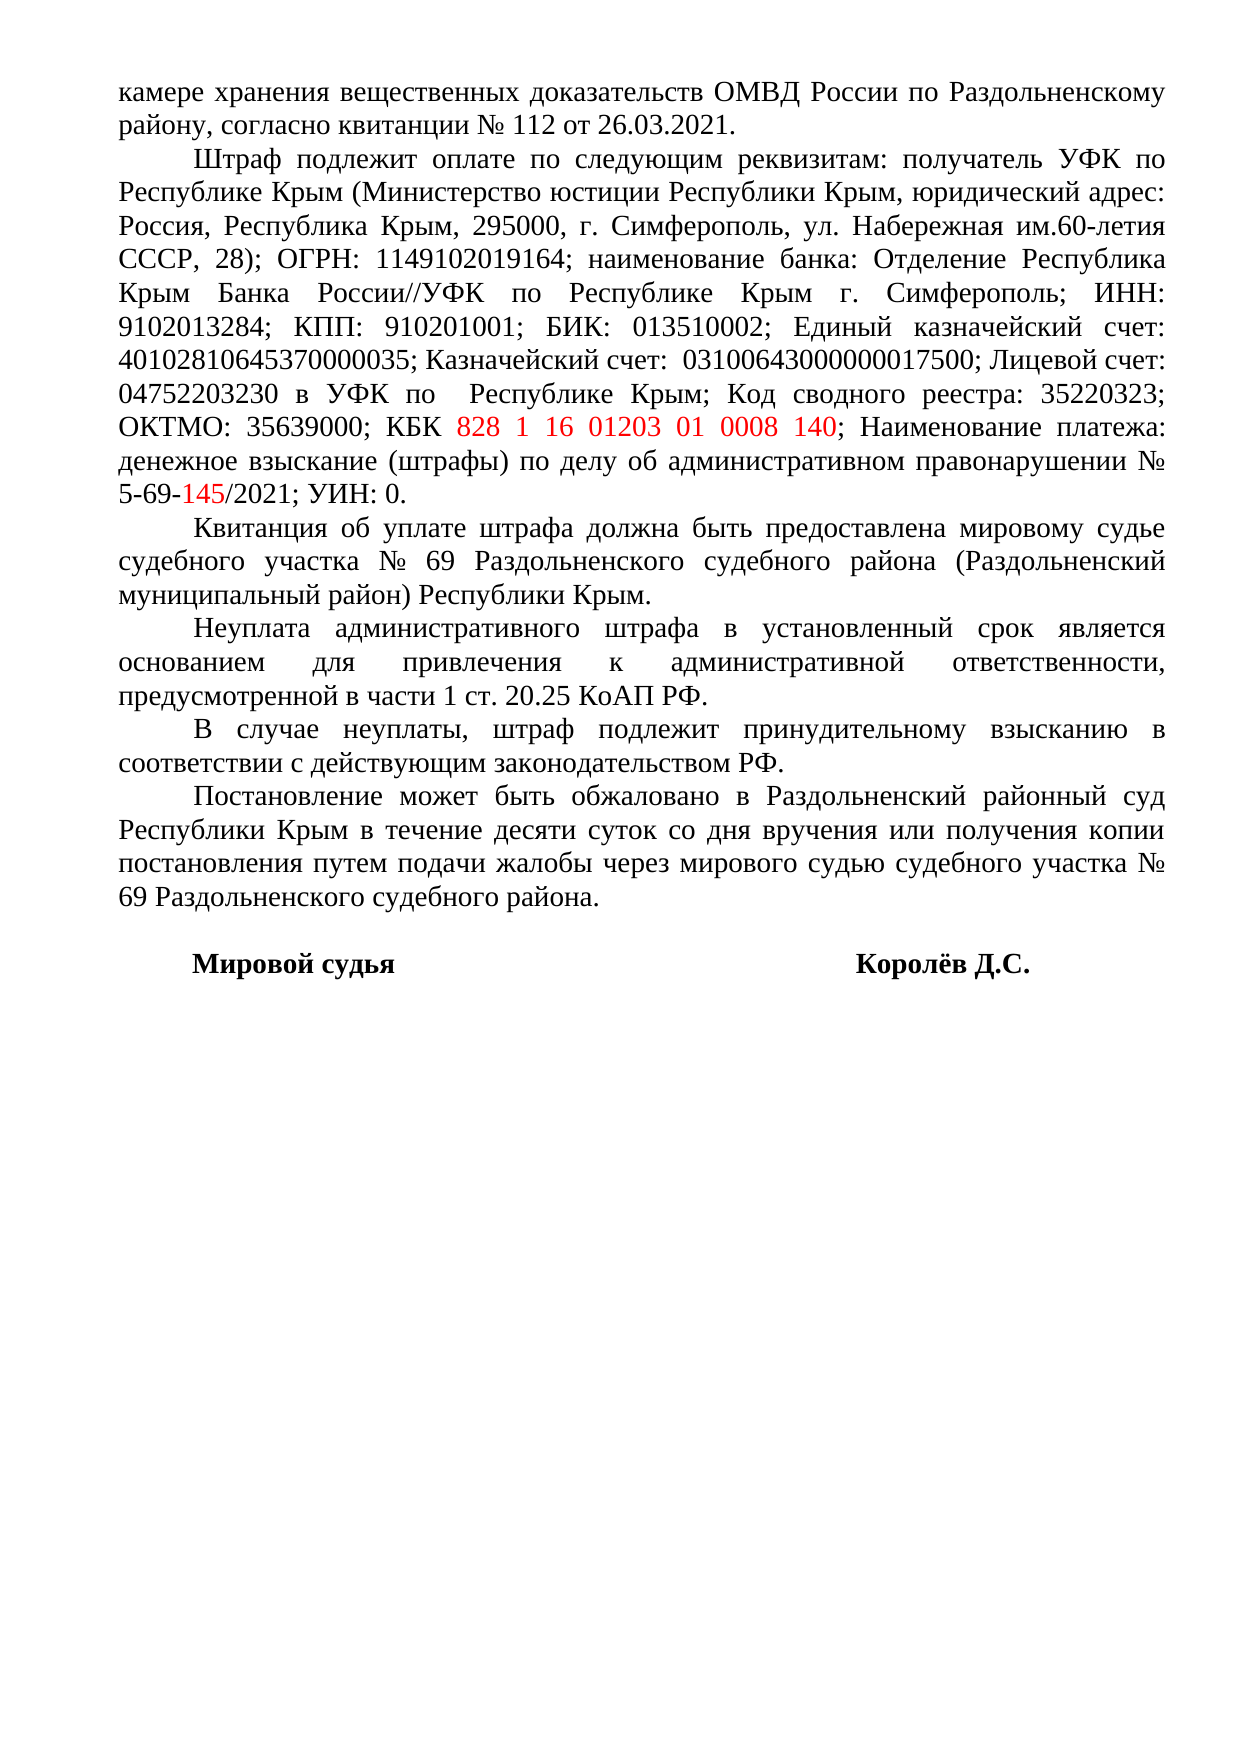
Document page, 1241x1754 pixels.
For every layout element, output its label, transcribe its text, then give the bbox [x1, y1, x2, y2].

text Квитанция об уплате штрафа должна быть предоставлена мировому судье судебного участка № 69 Раздольненского судебного района (Раздольненский муниципальный район) Республики Крым. [118, 510, 1167, 611]
text Штраф подлежит оплате по следующим реквизитам: получатель УФК по Республике Крым (Министерство юстиции Республики Крым, юридический адрес: Россия, Республика Крым, 295000, г. Симферополь, ул. Набережная им.60-летия СССР, 28); ОГРН: 1149102019164; наименование банка: Отделение Республика Крым Банка России//УФК по Республике Крым г. Симферополь; ИНН: 9102013284; КПП: 910201001; БИК: 013510002; Единый казначейский счет: 40102810645370000035; Казначейский счет: 03100643000000017500; Лицевой счет: 04752203230 в УФК по Республике Крым; Код сводного реестра: 35220323; ОКТМО: 35639000; КБК 828 1 16 01203 01 0008 140; Наименование платежа: денежное взыскание (штрафы) по делу об административном правонарушении № 5-69-145/2021; УИН: 0. [118, 141, 1167, 510]
text Неуплата административного штрафа в установленный срок является основанием для привлечения к административной ответственности, предусмотренной в части 1 ст. 20.25 КоАП РФ. [118, 611, 1167, 711]
text В случае неуплаты, штраф подлежит принудительному взысканию в соответствии с действующим законодательством РФ. [118, 711, 1167, 778]
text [118, 74, 1167, 141]
text Мировой судья Королёв Д.С. [118, 946, 1167, 979]
text Постановление может быть обжаловано в Раздольненский районный суд Республики Крым в течение десяти суток со дня вручения или получения копии постановления путем подачи жалобы через мирового судью судебного участка № 69 Раздольненского судебного района. [118, 778, 1167, 912]
